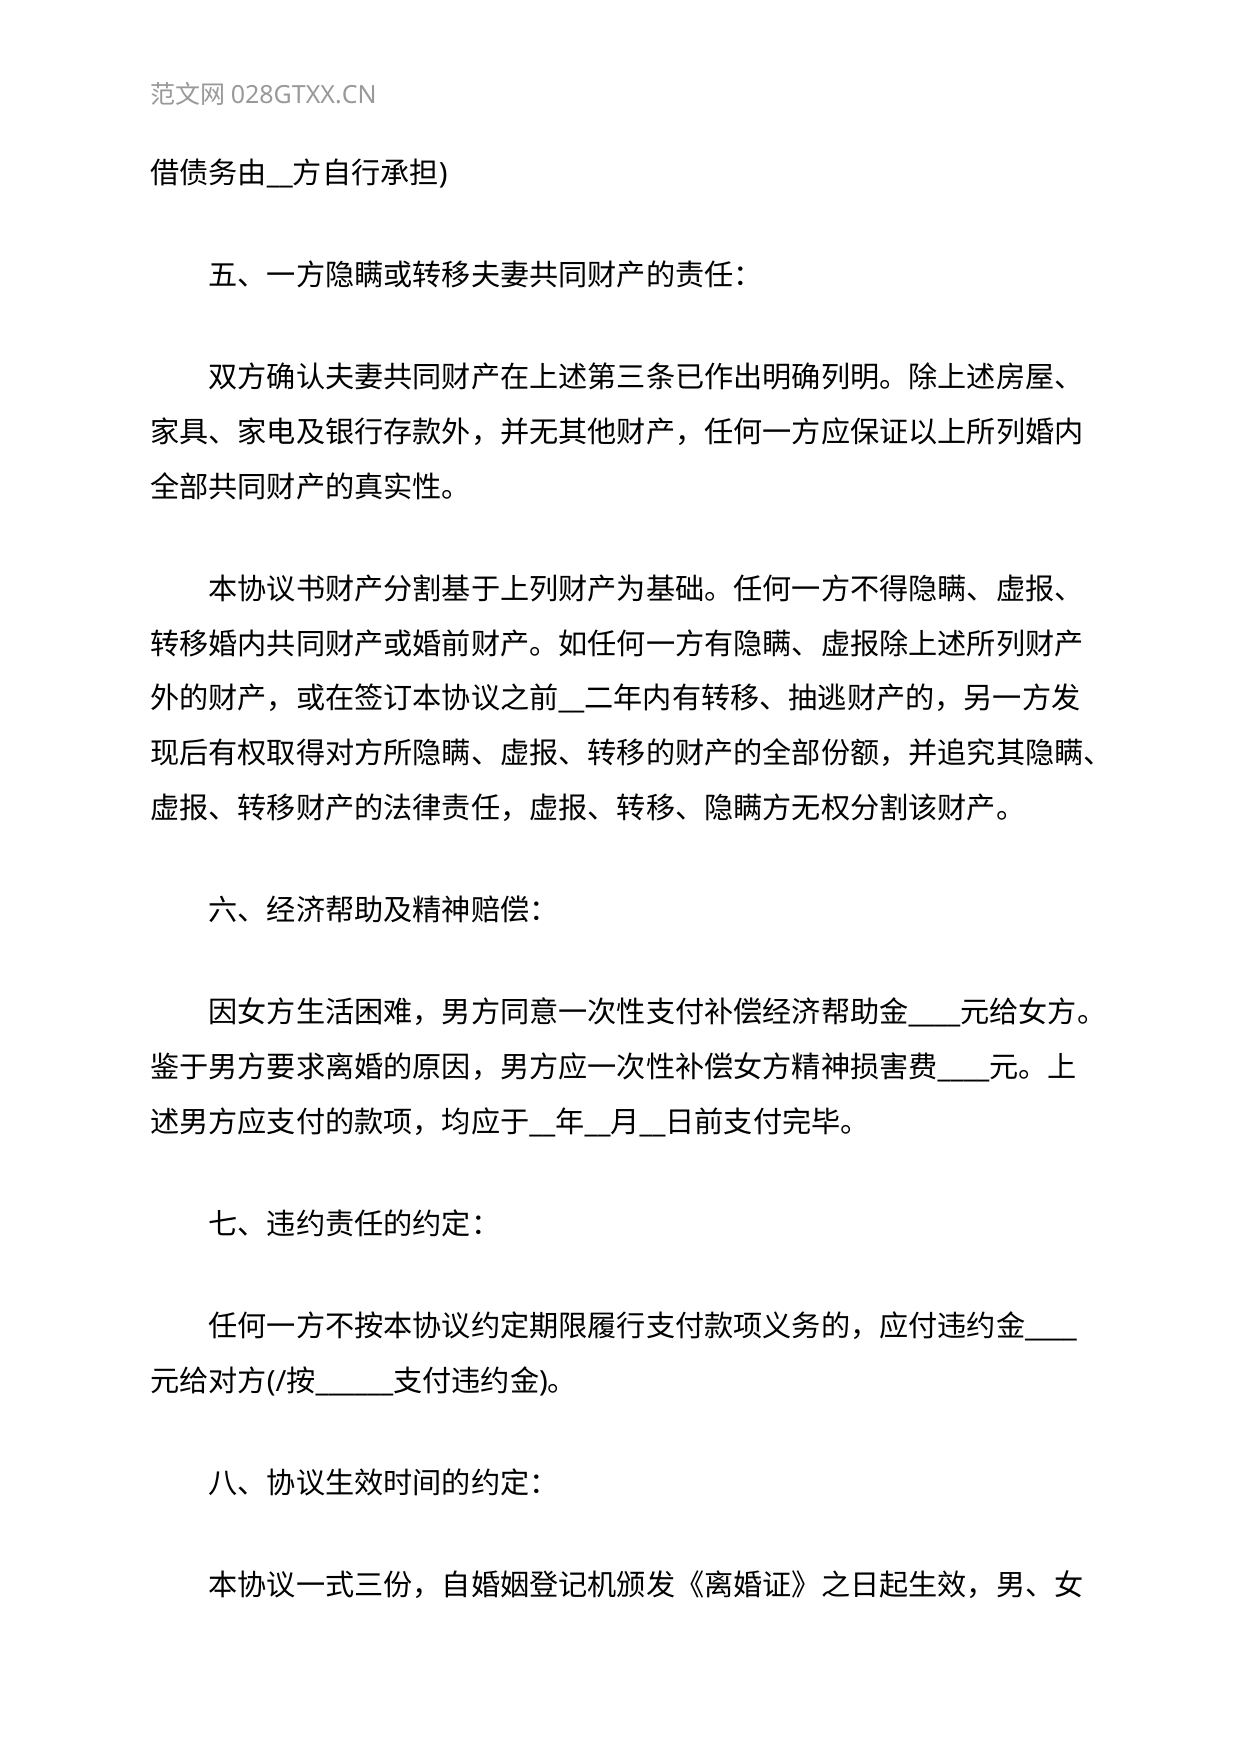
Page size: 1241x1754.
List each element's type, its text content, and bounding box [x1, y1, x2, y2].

text 本协议书财产分割基于上列财产为基础。任何一方不得隐瞒、虚报、转移婚内共同财产或婚前财产。如任何一方有隐瞒、虚报除上述所列财产外的财产，或在签订本协议之前__二年内有转移、抽逃财产的，另一方发现后有权取得对方所隐瞒、虚报、转移的财产的全部份额，并追究其隐瞒、虚报、转移财产的法律责任，虚报、转移、隐瞒方无权分割该财产。 [150, 565, 1090, 827]
text 七、违约责任的约定： [150, 1201, 1090, 1243]
text 双方确认夫妻共同财产在上述第三条已作出明确列明。除上述房屋、家具、家电及银行存款外，并无其他财产，任何一方应保证以上所列婚内全部共同财产的真实性。 [150, 354, 1090, 506]
text 任何一方不按本协议约定期限履行支付款项义务的，应付违约金____元给对方(/按______支付违约金)。 [150, 1302, 1090, 1400]
text 六、经济帮助及精神赔偿： [150, 887, 1090, 929]
text 八、协议生效时间的约定： [150, 1459, 1090, 1502]
text 五、一方隐瞒或转移夫妻共同财产的责任： [150, 252, 1090, 294]
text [150, 150, 1090, 192]
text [150, 1561, 1090, 1603]
text 因女方生活困难，男方同意一次性支付补偿经济帮助金____元给女方。鉴于男方要求离婚的原因，男方应一次性补偿女方精神损害费____元。上述男方应支付的款项，均应于__年__月__日前支付完毕。 [150, 988, 1090, 1141]
